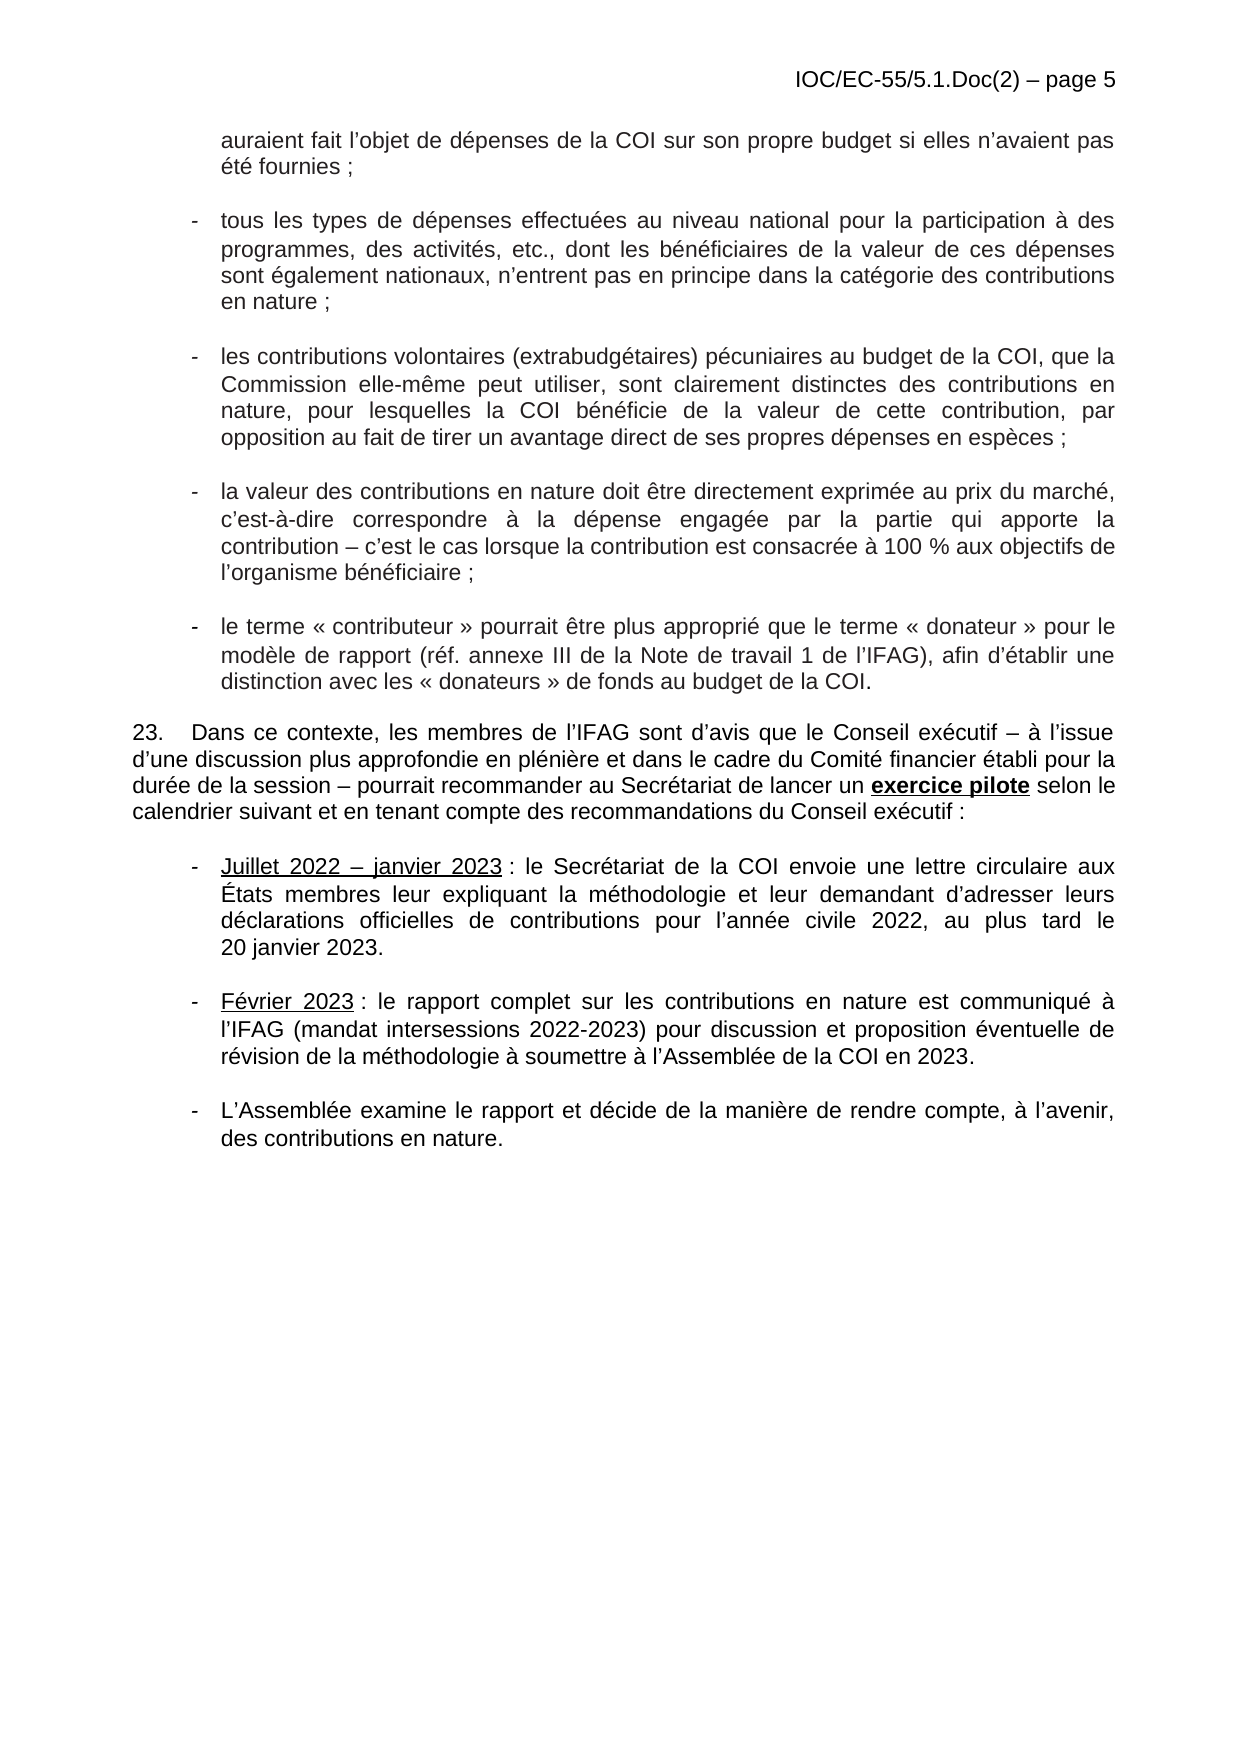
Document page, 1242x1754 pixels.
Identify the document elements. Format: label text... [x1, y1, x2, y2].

list L’Assemblée examine le rapport et décide de la manière de rendre compte, à l’avenir, des contributions en nature. [191, 1094, 1116, 1152]
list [191, 127, 1116, 179]
list tous les types de dépenses effectuées au niveau national pour la participation à des programmes, des activités, etc., dont les bénéficiaires de la valeur de ces dépenses sont également nationaux, n’entrent pas en principe dans la catégorie des contributions en nature ; [191, 204, 1116, 315]
list le terme « contributeur » pourrait être plus approprié que le terme « donateur » pour le modèle de rapport (réf. annexe III de la Note de travail 1 de l’IFAG), afin d’établir une distinction avec les « donateurs » de fonds au budget de la COI. [191, 610, 1116, 694]
list Juillet 2022 – janvier 2023 : le Secrétariat de la COI envoie une lettre circulaire aux États membres leur expliquant la méthodologie et leur demandant d’adresser leurs déclarations officielles de contributions pour l’année civile 2022, au plus tard le 20 janvier 2023. [191, 850, 1116, 960]
text 23. Dans ce contexte, les membres de l’IFAG sont d’avis que le Conseil exécutif – à l’issue d’une discussion plus approfondie en plénière et dans le cadre du Comité financier établi pour la durée de la session – pourrait recommander au Secrétariat de lancer un exercice pilote selon le calendrier suivant et en tenant compte des recommandations du Conseil exécutif : [132, 719, 1116, 825]
list Février 2023 : le rapport complet sur les contributions en nature est communiqué à l’IFAG (mandat intersessions 2022-2023) pour discussion et proposition éventuelle de révision de la méthodologie à soumettre à l’Assemblée de la COI en 2023. [191, 985, 1116, 1069]
list la valeur des contributions en nature doit être directement exprimée au prix du marché, c’est-à-dire correspondre à la dépense engagée par la partie qui apporte la contribution – c’est le cas lorsque la contribution est consacrée à 100 % aux objectifs de l’organisme bénéficiaire ; [191, 475, 1116, 585]
list les contributions volontaires (extrabudgétaires) pécuniaires au budget de la COI, que la Commission elle-même peut utiliser, sont clairement distinctes des contributions en nature, pour lesquelles la COI bénéficie de la valeur de cette contribution, par opposition au fait de tirer un avantage direct de ses propres dépenses en espèces ; [191, 340, 1116, 450]
